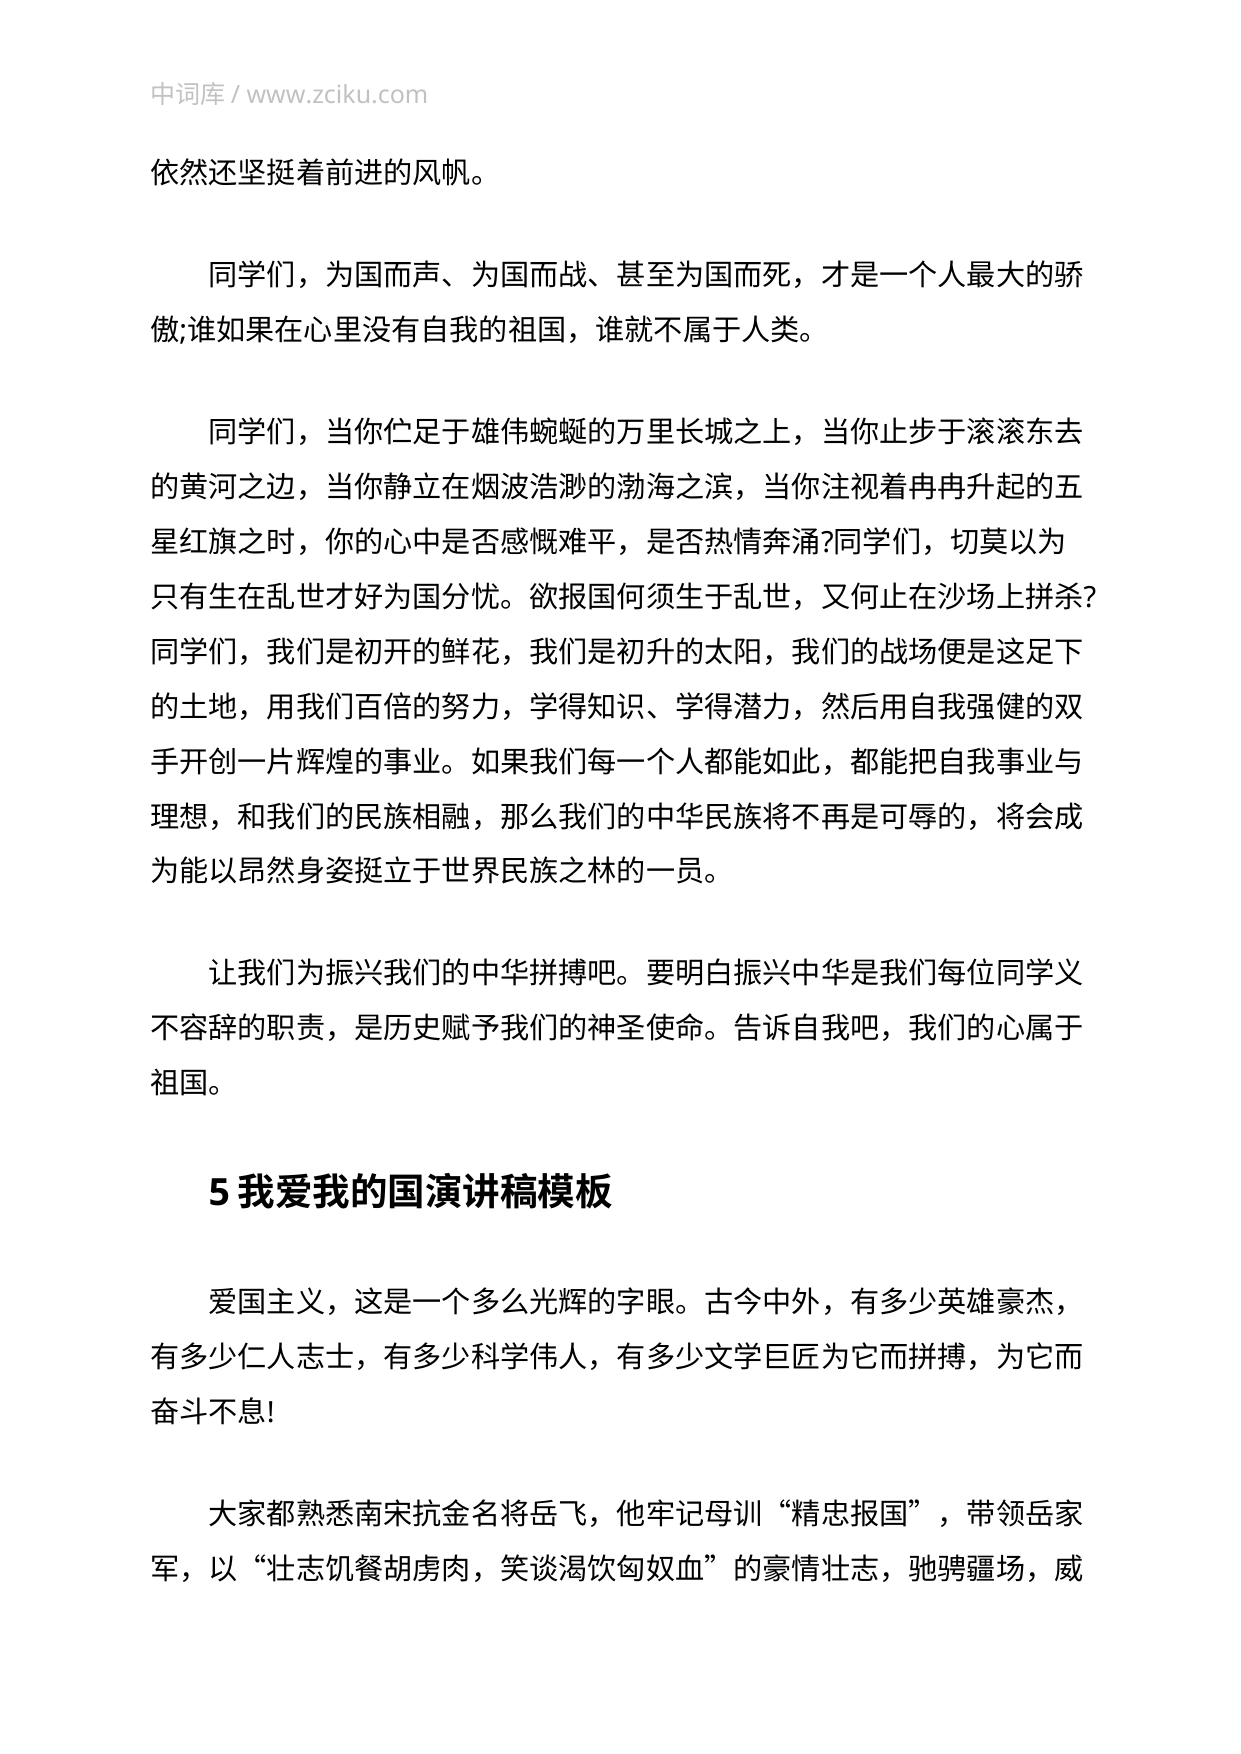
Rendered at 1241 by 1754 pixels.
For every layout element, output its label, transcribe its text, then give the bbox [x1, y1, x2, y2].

text 让我们为振兴我们的中华拼搏吧。要明白振兴中华是我们每位同学义不容辞的职责，是历史赋予我们的神圣使命。告诉自我吧，我们的心属于祖国。 [150, 950, 1090, 1102]
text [150, 150, 1090, 192]
text 5我爱我的国演讲稿模板 [150, 1161, 1090, 1216]
text 同学们，当你伫足于雄伟蜿蜒的万里长城之上，当你止步于滚滚东去的黄河之边，当你静立在烟波浩渺的渤海之滨，当你注视着冉冉升起的五星红旗之时，你的心中是否感慨难平，是否热情奔涌?同学们，切莫以为只有生在乱世才好为国分忧。欲报国何须生于乱世，又何止在沙场上拼杀?同学们，我们是初开的鲜花，我们是初升的太阳，我们的战场便是这足下的土地，用我们百倍的努力，学得知识、学得潜力，然后用自我强健的双手开创一片辉煌的事业。如果我们每一个人都能如此，都能把自我事业与理想，和我们的民族相融，那么我们的中华民族将不再是可辱的，将会成为能以昂然身姿挺立于世界民族之林的一员。 [150, 409, 1090, 890]
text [150, 1491, 1090, 1588]
text 爱国主义，这是一个多么光辉的字眼。古今中外，有多少英雄豪杰，有多少仁人志士，有多少科学伟人，有多少文学巨匠为它而拼搏，为它而奋斗不息! [150, 1279, 1090, 1431]
text 同学们，为国而声、为国而战、甚至为国而死，才是一个人最大的骄傲;谁如果在心里没有自我的祖国，谁就不属于人类。 [150, 252, 1090, 349]
